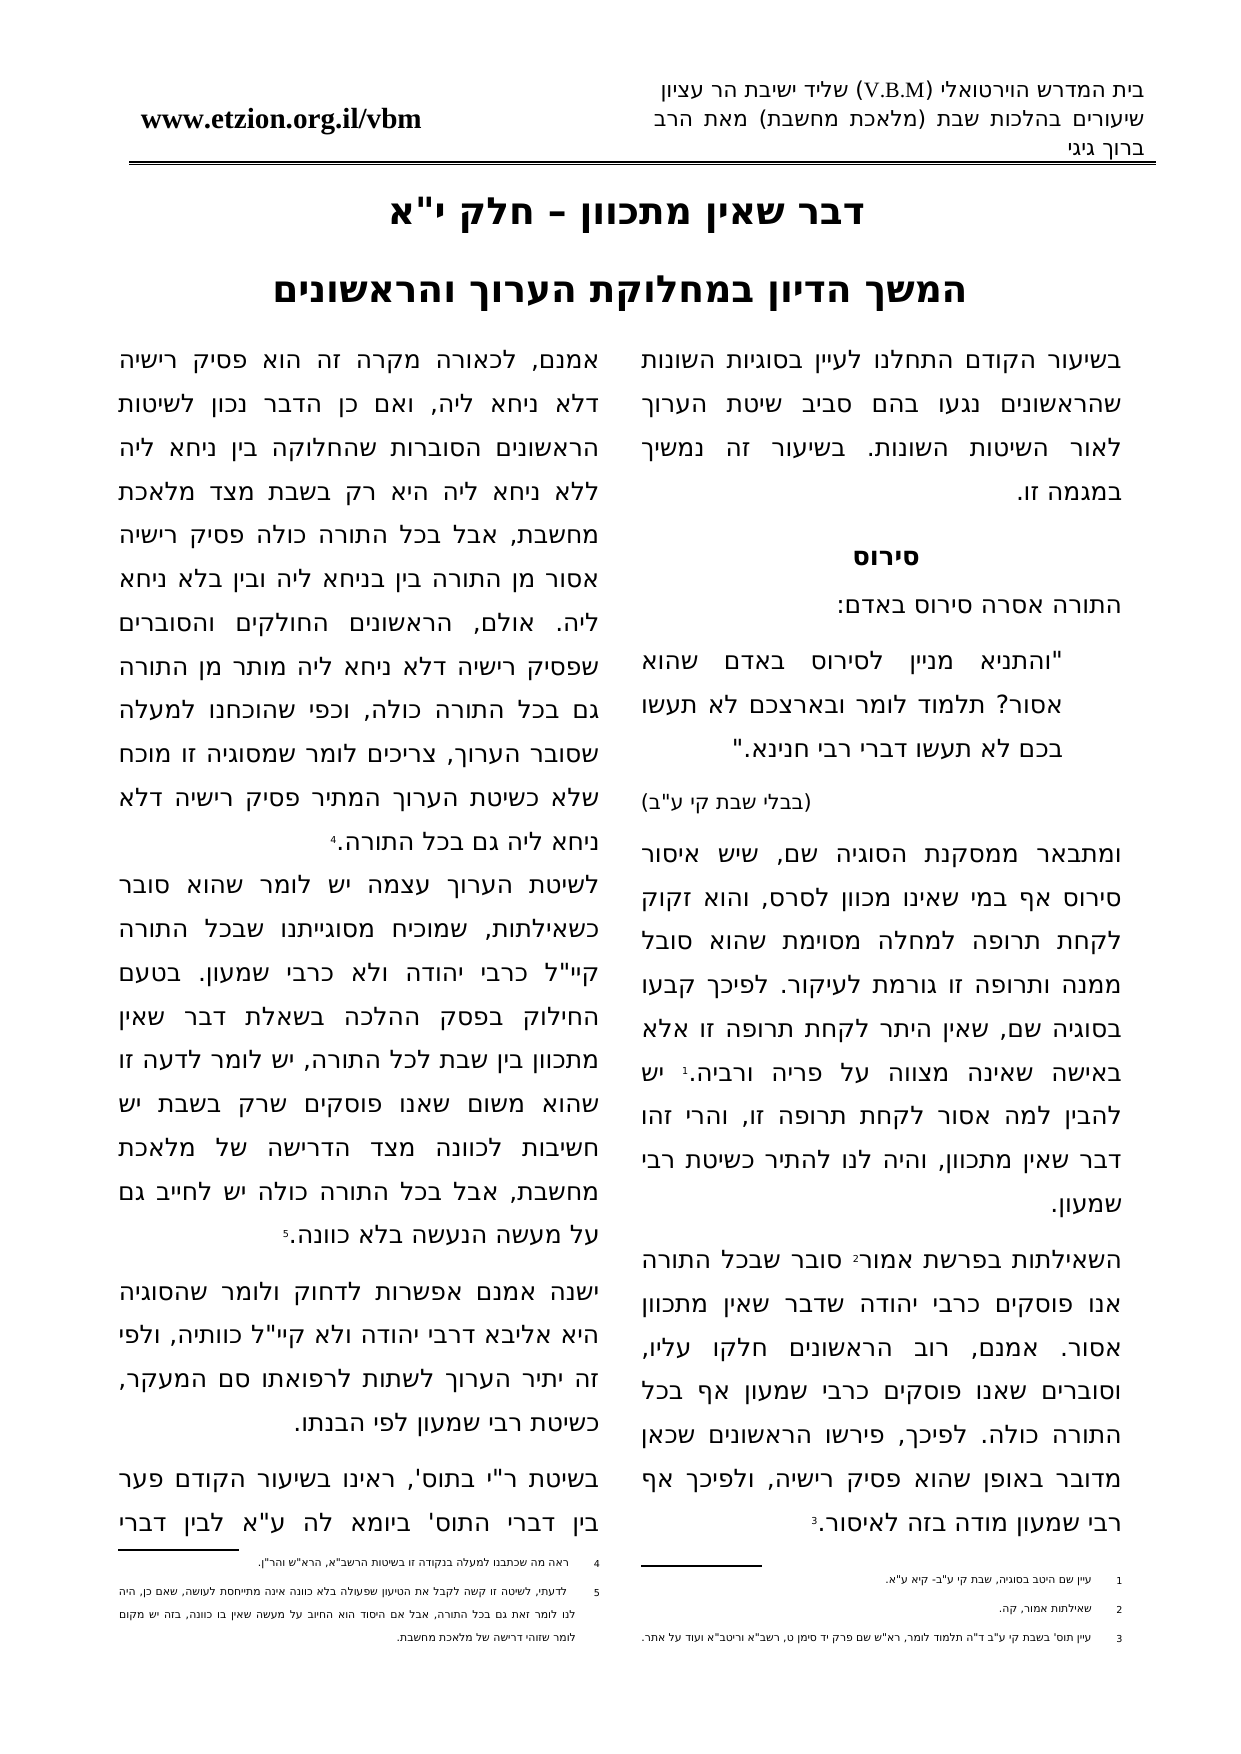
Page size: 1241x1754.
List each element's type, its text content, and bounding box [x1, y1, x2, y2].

text המשך הדיון במחלוקת הערוך והראשונים [118, 268, 1122, 311]
text בשיעור הקודם התחלנו לעיין בסוגיות השונות שהראשונים נגעו בהם סביב שיטת הערוך לאור השיטות השונות. בשיעור זה נמשיך במגמה זו. [641, 346, 1122, 506]
subtitle סירוס [641, 541, 1122, 572]
text ומתבאר ממסקנת הסוגיה שם, שיש איסור סירוס אף במי שאינו מכוון לסרס, והוא זקוק לקחת תרופה למחלה מסוימת שהוא סובל ממנה ותרופה זו גורמת לעיקור. לפיכך קבעו בסוגיה שם, שאין היתר לקחת תרופה זו אלא באישה שאינה מצווה על פריה ורביה. יש להבין למה אסור לקחת תרופה זו, והרי זהו דבר שאין מתכוון, והיה לנו להתיר כשיטת רבי שמעון. [641, 839, 1122, 1218]
text "והתניא מניין לסירוס באדם שהוא אסור? תלמוד לומר ובארצכם לא תעשו בכם לא תעשו דברי רבי חנינא." [641, 646, 1063, 763]
text אמנם, לכאורה מקרה זה הוא פסיק רישיה דלא ניחא ליה, ואם כן הדבר נכון לשיטות הראשונים הסוברות שהחלוקה בין ניחא ליה ללא ניחא ליה היא רק בשבת מצד מלאכת מחשבת, אבל בכל התורה כולה פסיק רישיה אסור מן התורה בין בניחא ליה ובין בלא ניחא ליה. אולם, הראשונים החולקים והסוברים שפסיק רישיה דלא ניחא ליה מותר מן התורה גם בכל התורה כולה, וכפי שהוכחנו למעלה שסובר הערוך, צריכים לומר שמסוגיה זו מוכח שלא כשיטת הערוך המתיר פסיק רישיה דלא ניחא ליה גם בכל התורה. [118, 346, 599, 856]
text ישנה אמנם אפשרות לדחוק ולומר שהסוגיה היא אליבא דרבי יהודה ולא קיי"ל כוותיה, ולפי זה יתיר הערוך לשתות לרפואתו סם המעקר, כשיטת רבי שמעון לפי הבנתו. [118, 1277, 599, 1437]
text התורה אסרה סירוס באדם: [641, 590, 1122, 619]
text לשיטת הערוך עצמה יש לומר שהוא סובר כשאילתות, שמוכיח מסוגייתנו שבכל התורה קיי"ל כרבי יהודה ולא כרבי שמעון. בטעם החילוק בפסק ההלכה בשאלת דבר שאין מתכוון בין שבת לכל התורה, יש לומר לדעה זו שהוא משום שאנו פוסקים שרק בשבת יש חשיבות לכוונה מצד הדרישה של מלאכת מחשבת, אבל בכל התורה כולה יש לחייב גם על מעשה הנעשה בלא כוונה. [118, 871, 599, 1250]
text דבר שאין מתכוון – חלק י"א [118, 190, 1122, 233]
text השאילתות בפרשת אמור סובר שבכל התורה אנו פוסקים כרבי יהודה שדבר שאין מתכוון אסור. אמנם, רוב הראשונים חלקו עליו, וסוברים שאנו פוסקים כרבי שמעון אף בכל התורה כולה. לפיכך, פירשו הראשונים שכאן מדובר באופן שהוא פסיק רישיה, ולפיכך אף רבי שמעון מודה בזה לאיסור. [641, 1245, 1122, 1537]
subtitle (בבלי שבת קי ע"ב) [641, 790, 1122, 814]
